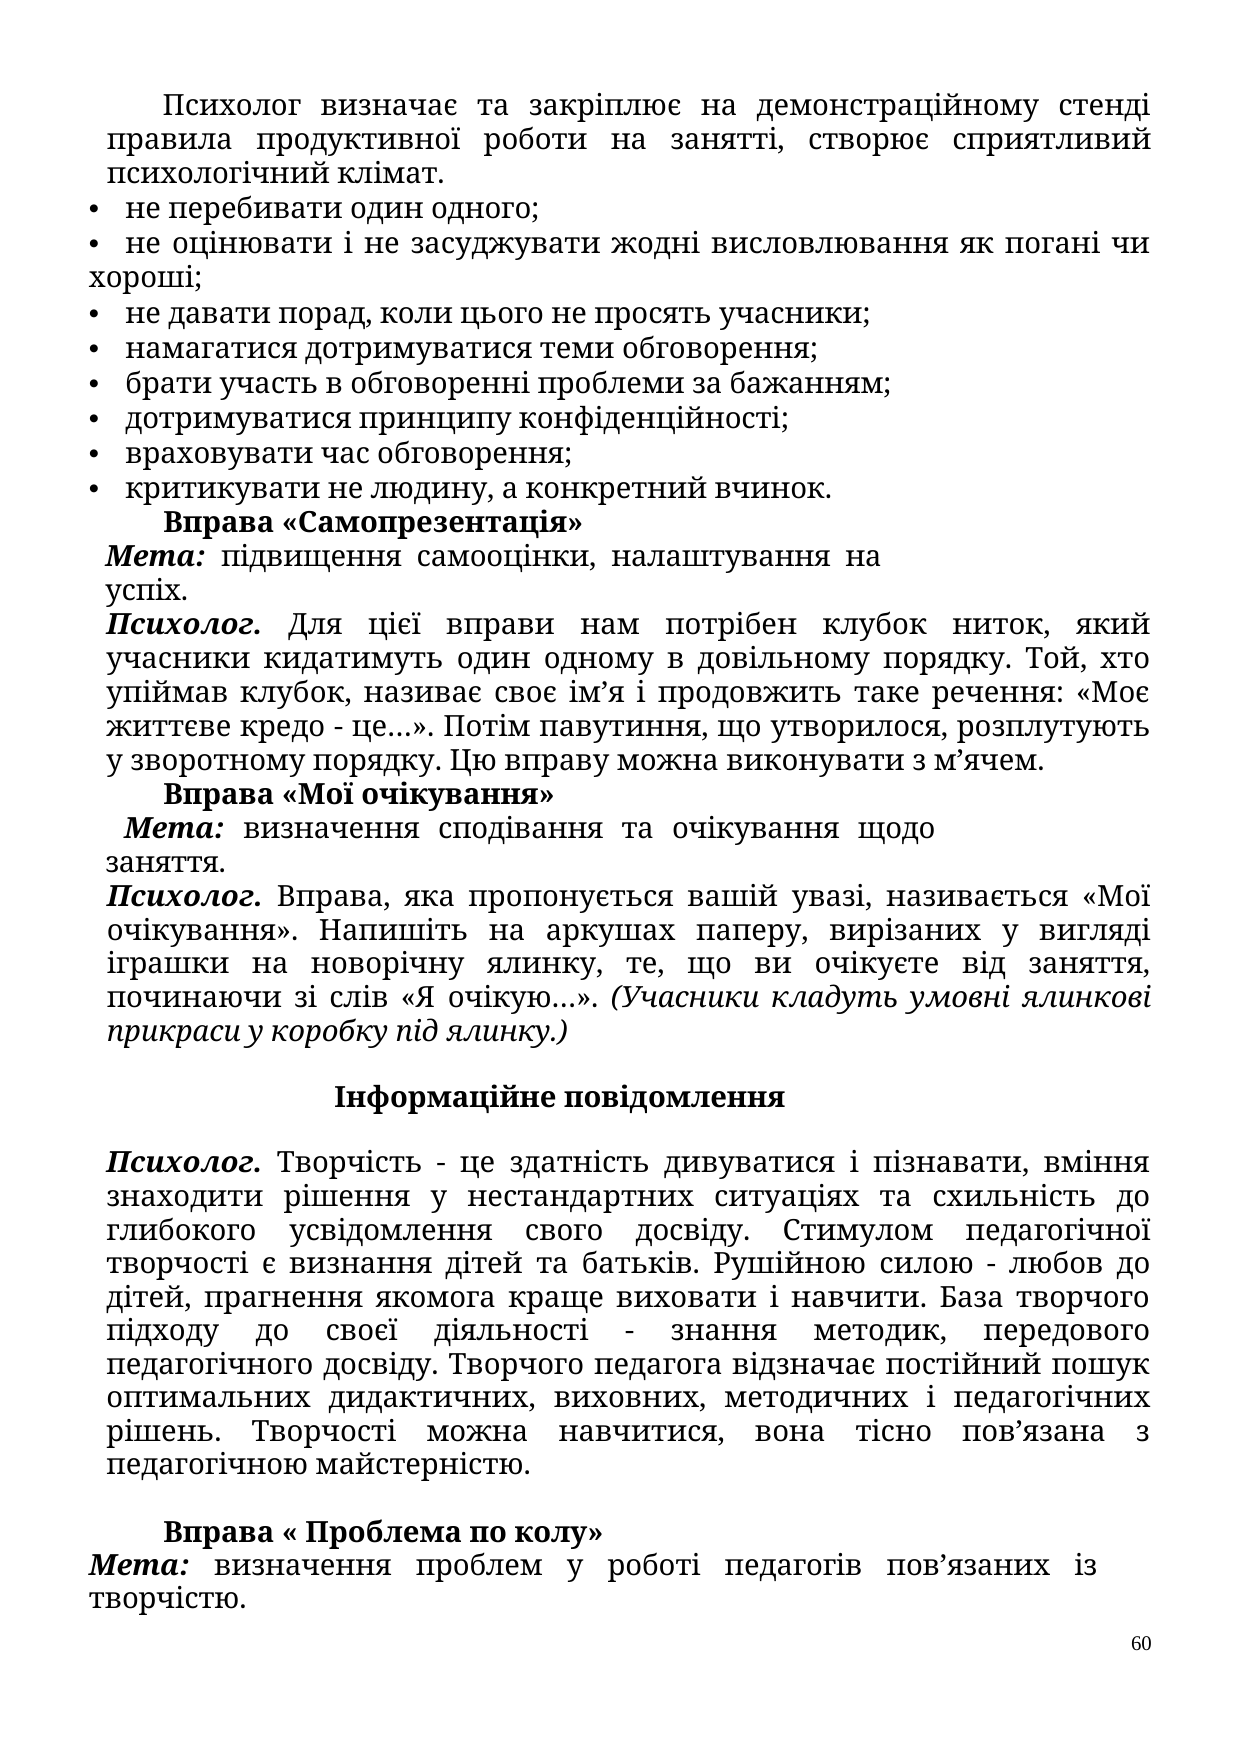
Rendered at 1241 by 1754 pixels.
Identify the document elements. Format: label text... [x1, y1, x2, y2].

text Психолог. Творчість - це здатність дивуватися і пізнавати, вміння знаходити рішення у нестандартних ситуаціях та схильність до глибокого усвідомлення свого досвіду. Стимулом педагогічної творчості є визнання дітей та батьків. Рушійною силою - любов до дітей, прагнення якомога краще виховати і навчити. База творчого підходу до своєї діяльності - знання методик, передового педагогічного досвіду. Творчого педагога відзначає постійний пошук оптимальних дидактичних, виховних, методичних і педагогічних рішень. Творчості можна навчитися, вона тісно пов’язана з педагогічною майстерністю. [106, 1146, 1151, 1482]
text Вправа «Мої очікування» [105, 777, 936, 811]
list критикувати не людину, а конкретний вчинок. [89, 471, 1152, 505]
text Мета: підвищення самооцінки, налаштування на успіх. [105, 539, 882, 607]
list брати участь в обговоренні проблеми за бажанням; [89, 366, 1152, 400]
text Інформаційне повідомлення [106, 1081, 1151, 1114]
list не перебивати один одного; [89, 192, 1152, 226]
list намагатися дотримуватися теми обговорення; [89, 331, 1152, 365]
text Вправа «Самопрезентація» [105, 505, 882, 539]
text Мета: визначення проблем у роботі педагогів пов’язаних із творчістю. [89, 1549, 1098, 1615]
list не оцінювати і не засуджувати жодні висловлювання як погані чи хороші; [89, 227, 1152, 294]
text Психолог визначає та закріплює на демонстраційному стенді правила продуктивної роботи на занятті, створює сприятливий психологічний клімат. [107, 89, 1152, 191]
text Вправа « Проблема по колу» [105, 1516, 1098, 1549]
text Психолог. Для цієї вправи нам потрібен клубок ниток, який учасники кидатимуть один одному в довільному порядку. Той, хто упіймав клубок, називає своє ім’я і продовжить таке речення: «Моє життєве кредо - це…». Потім павутиння, що утворилося, розплутують у зворотному порядку. Цю вправу можна виконувати з м’ячем. [106, 607, 1151, 777]
text Психолог. Вправа, яка пропонується вашій увазі, називається «Мої очікування». Напишіть на аркушах паперу, вирізаних у вигляді іграшки на новорічну ялинку, те, що ви очікуєте від заняття, починаючи зі слів «Я очікую…». (Учасники кладуть умовні ялинкові прикраси у коробку під ялинку.) [107, 879, 1152, 1049]
list дотримуватися принципу конфіденційності; [89, 401, 1152, 435]
list не давати порад, коли цього не просять учасники; [89, 296, 1152, 330]
list враховувати час обговорення; [89, 436, 1152, 470]
text Мета: визначення сподівання та очікування щодо заняття. [105, 811, 936, 879]
